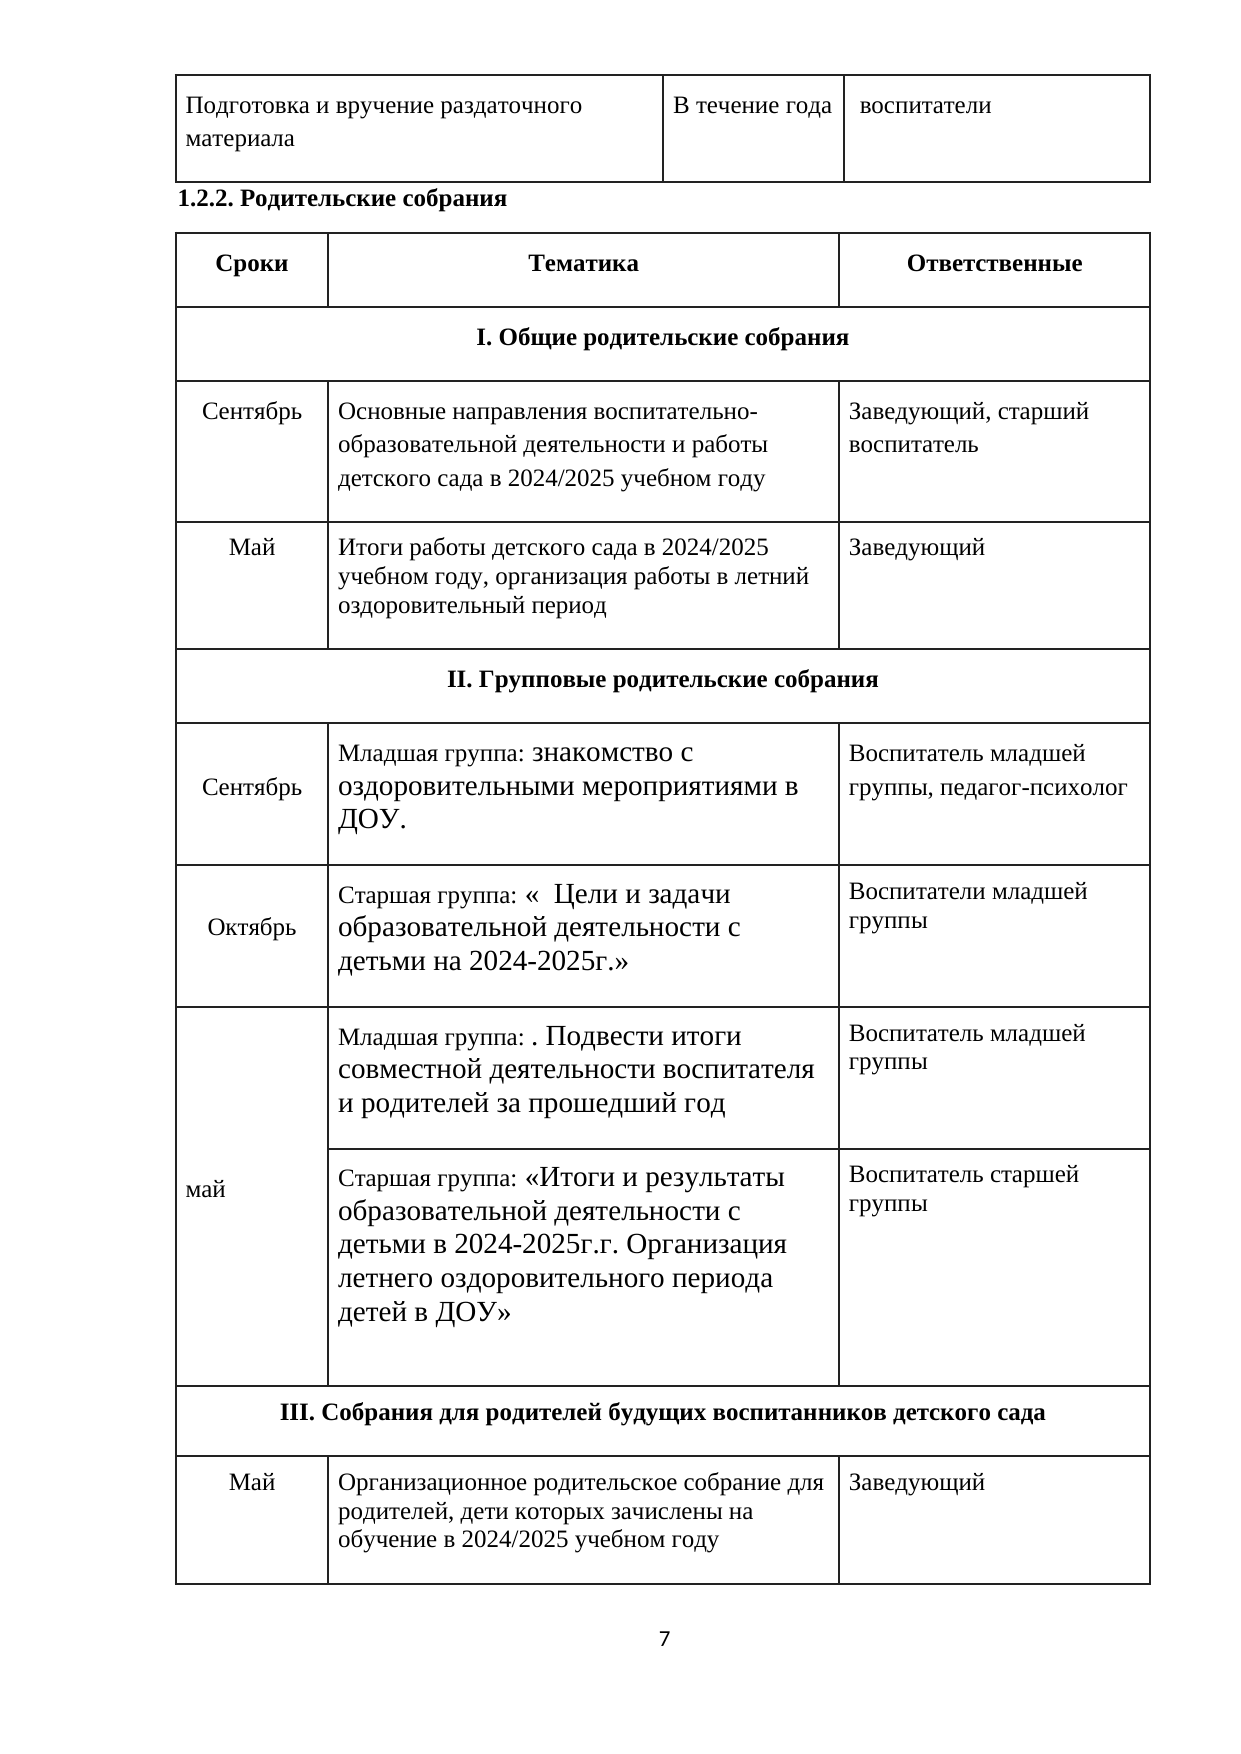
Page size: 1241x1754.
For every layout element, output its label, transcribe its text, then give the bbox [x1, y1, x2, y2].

table_cell Октябрь [177, 866, 327, 1006]
table_cell Старшая группа: « Цели и задачи образовательной деятельности с детьми на 2024-2025г.» [329, 866, 838, 1006]
table_cell Организационное родительское собрание для родителей, дети которых зачислены на обучение в 2024/2025 учебном году [329, 1457, 838, 1582]
table_cell май [177, 1008, 327, 1385]
table_cell Май [177, 1457, 327, 1582]
table_cell Основные направления воспитательно-образовательной деятельности и работы детского сада в 2024/2025 учебном году [329, 382, 838, 521]
table_cell III. Собрания для родителей будущих воспитанников детского сада [177, 1387, 1149, 1455]
table_cell Сентябрь [177, 382, 327, 521]
table_header Тематика [329, 234, 838, 306]
table_cell Подготовка и вручение раздаточного материала [177, 76, 662, 181]
table_cell II. Групповые родительские собрания [177, 650, 1149, 722]
table_cell Воспитатель старшей группы [840, 1150, 1149, 1385]
table_cell Младшая группа: . Подвести итоги совместной деятельности воспитателя и родителей за прошедший год [329, 1008, 838, 1148]
table_header Ответственные [840, 234, 1149, 306]
table_cell Младшая группа: знакомство с оздоровительными мероприятиями в ДОУ. [329, 724, 838, 864]
table_cell Старшая группа: «Итоги и результаты образовательной деятельности с детьми в 2024-2025г.г. Организация летнего оздоровительного периода детей в ДОУ» [329, 1150, 838, 1385]
table_cell воспитатели [845, 76, 1149, 181]
table_cell Заведующий [840, 523, 1149, 648]
table_cell Заведующий [840, 1457, 1149, 1582]
table_cell Итоги работы детского сада в 2024/2025 учебном году, организация работы в летний оздоровительный период [329, 523, 838, 648]
table_cell Май [177, 523, 327, 648]
table_header Сроки [177, 234, 327, 306]
table_cell Воспитатели младшей группы [840, 866, 1149, 1006]
table_cell Сентябрь [177, 724, 327, 864]
table_cell Воспитатель младшей группы, педагог-психолог [840, 724, 1149, 864]
table_cell Воспитатель младшей группы [840, 1008, 1149, 1148]
table_cell В течение года [664, 76, 843, 181]
text 1.2.2. Родительские собрания [177, 183, 1152, 212]
table_cell I. Общие родительские собрания [177, 308, 1149, 380]
table_cell Заведующий, старший воспитатель [840, 382, 1149, 521]
